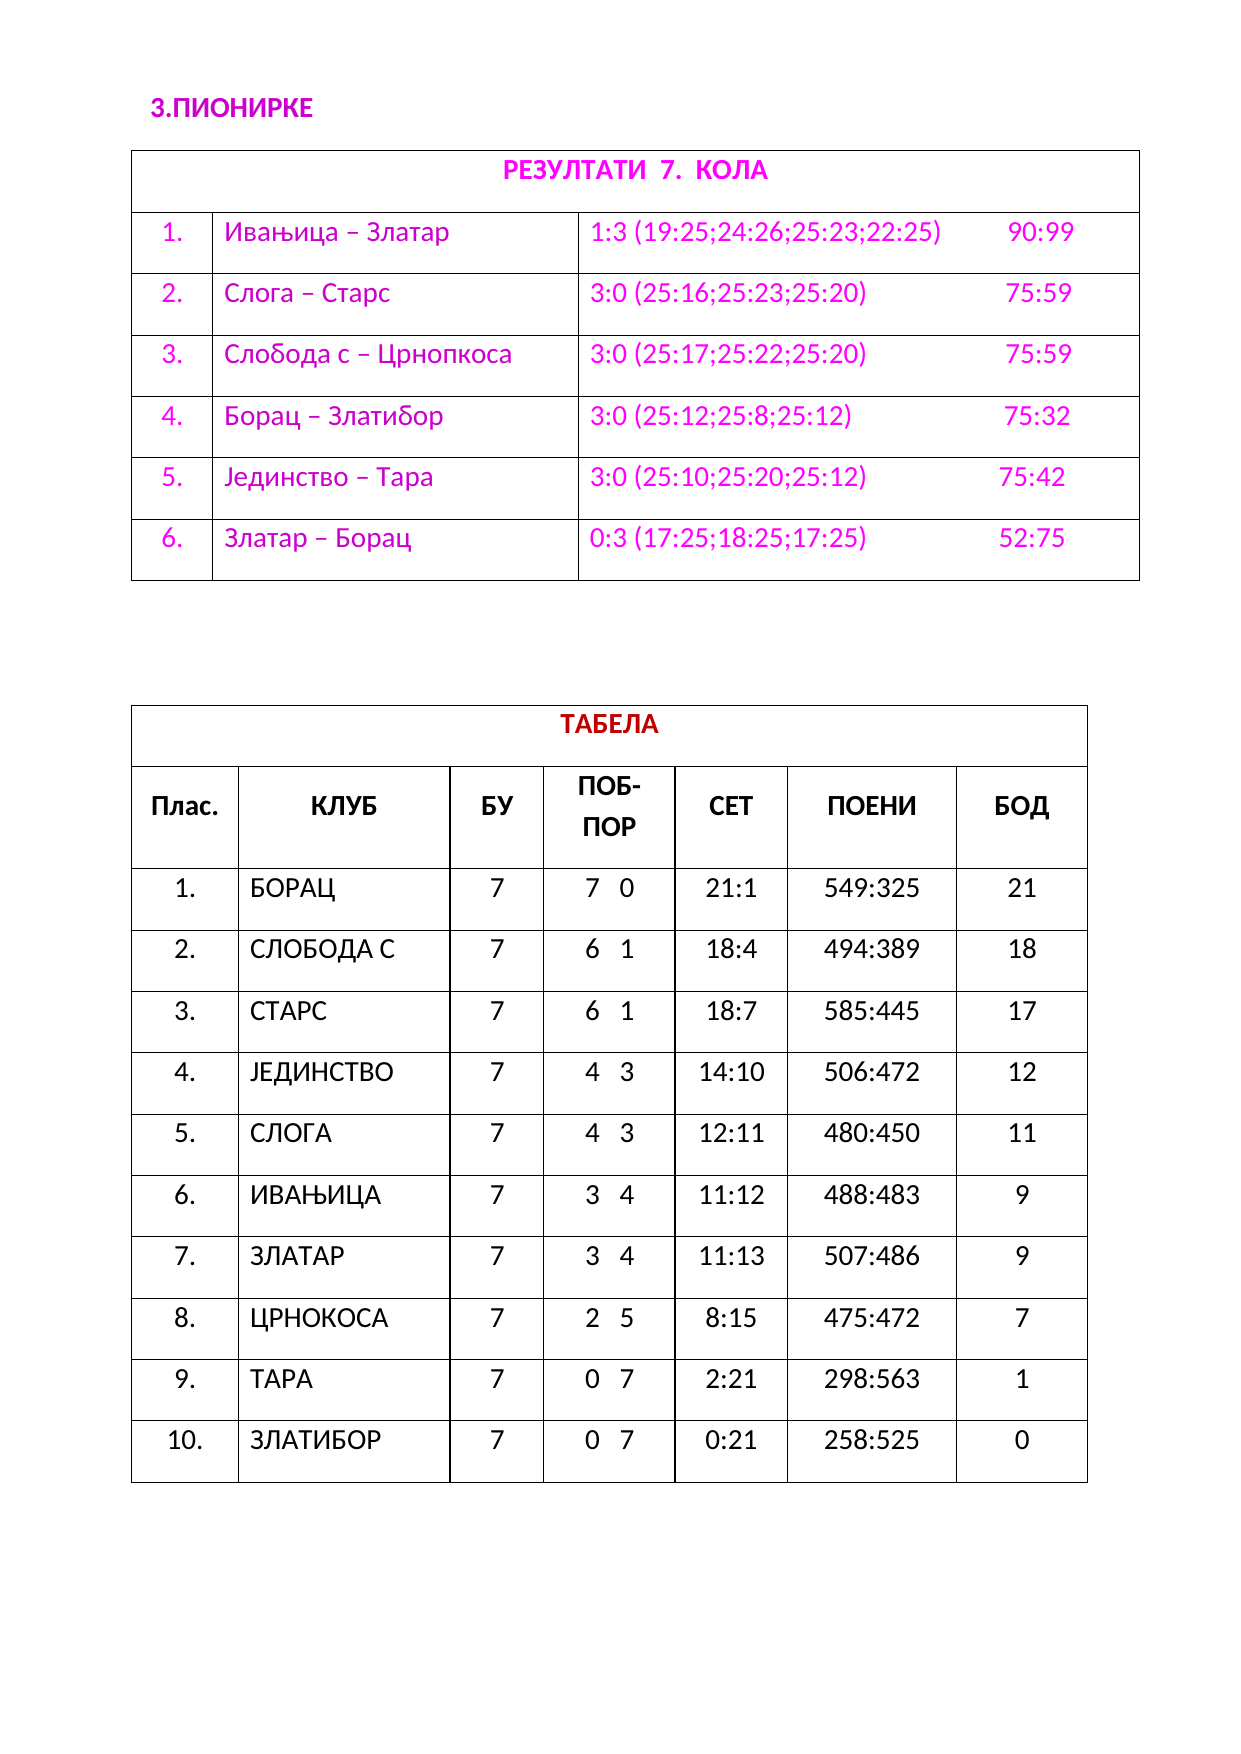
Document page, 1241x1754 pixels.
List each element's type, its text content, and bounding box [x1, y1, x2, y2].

table_cell 9 [957, 1237, 1087, 1298]
table_cell 1:3 (19:25;24:26;25:23;22:25) 90:99 [579, 213, 1139, 273]
table_cell 7 [451, 1237, 543, 1298]
table_cell 9 [957, 1176, 1087, 1236]
table_cell 4. [132, 1053, 238, 1113]
table_cell 4 3 [544, 1053, 674, 1113]
table_cell 7 [451, 869, 543, 929]
table_cell 18:4 [676, 931, 787, 991]
table_cell Јединство – Тара [213, 458, 578, 518]
table_header РЕЗУЛТАТИ 7. КОЛА [132, 151, 1139, 212]
table_cell СЛОБОДА С [239, 931, 449, 991]
table_cell Слобода с – Црнопкоса [213, 336, 578, 396]
table_cell 18 [957, 931, 1087, 991]
table_cell 8. [132, 1299, 238, 1359]
table_cell СТАРС [239, 992, 449, 1052]
table_cell ЈЕДИНСТВО [239, 1053, 449, 1113]
table_header ТАБЕЛА [132, 706, 1087, 766]
table_cell 507:486 [788, 1237, 956, 1298]
table_cell 8:15 [676, 1299, 787, 1359]
table_cell 2. [132, 274, 212, 334]
table_cell 488:483 [788, 1176, 956, 1236]
table_cell 7 [451, 1053, 543, 1113]
table_cell ПОЕНИ [788, 767, 956, 868]
table_cell 549:325 [788, 869, 956, 929]
table_cell ЦРНОКОСА [239, 1299, 449, 1359]
table_cell 12:11 [676, 1115, 787, 1175]
table_cell 3:0 (25:16;25:23;25:20) 75:59 [579, 274, 1139, 334]
table_cell 0 [957, 1421, 1087, 1482]
table_cell 298:563 [788, 1360, 956, 1420]
table_cell 4. [132, 397, 212, 457]
table_cell 0:3 (17:25;18:25;17:25) 52:75 [579, 520, 1139, 580]
table_cell Слога – Старс [213, 274, 578, 334]
table_cell 9. [132, 1360, 238, 1420]
table_cell 7 [451, 1421, 543, 1482]
table_cell 258:525 [788, 1421, 956, 1482]
table_cell Ивањица – Златар [213, 213, 578, 273]
table_cell 7 [451, 1299, 543, 1359]
table_cell 14:10 [676, 1053, 787, 1113]
table_cell 3:0 (25:12;25:8;25:12) 75:32 [579, 397, 1139, 457]
table_cell 480:450 [788, 1115, 956, 1175]
table_cell 7 [957, 1299, 1087, 1359]
table_cell Златар – Борац [213, 520, 578, 580]
table_cell 18:7 [676, 992, 787, 1052]
table_cell ПОБ-ПОР [544, 767, 674, 868]
table_cell 7 [451, 1176, 543, 1236]
table_cell 0:21 [676, 1421, 787, 1482]
table_cell 7 [451, 931, 543, 991]
table_cell 506:472 [788, 1053, 956, 1113]
table_cell 3:0 (25:10;25:20;25:12) 75:42 [579, 458, 1139, 518]
table_cell ТАРА [239, 1360, 449, 1420]
table_cell 3. [132, 336, 212, 396]
table_cell ЗЛАТАР [239, 1237, 449, 1298]
table_cell КЛУБ [239, 767, 449, 868]
table_cell 10. [132, 1421, 238, 1482]
table_cell 475:472 [788, 1299, 956, 1359]
table_cell 2:21 [676, 1360, 787, 1420]
table_cell 0 7 [544, 1360, 674, 1420]
table_cell 6. [132, 1176, 238, 1236]
table_cell 21:1 [676, 869, 787, 929]
table_cell 17 [957, 992, 1087, 1052]
table_cell ЗЛАТИБОР [239, 1421, 449, 1482]
table_cell 12 [957, 1053, 1087, 1113]
table_cell ИВАЊИЦА [239, 1176, 449, 1236]
table_cell 3. [132, 992, 238, 1052]
table_cell 6. [132, 520, 212, 580]
table_cell 1. [132, 869, 238, 929]
table_cell БУ [451, 767, 543, 868]
table_cell 7 [451, 992, 543, 1052]
table_cell СЕТ [676, 767, 787, 868]
table_cell СЛОГА [239, 1115, 449, 1175]
table_cell 1 [957, 1360, 1087, 1420]
table_cell 5. [132, 1115, 238, 1175]
table_cell Борац – Златибор [213, 397, 578, 457]
table_cell 3 4 [544, 1176, 674, 1236]
table_cell 2 5 [544, 1299, 674, 1359]
table_cell БОД [957, 767, 1087, 868]
text 3.ПИОНИРКЕ [150, 89, 1090, 124]
table_cell 7. [132, 1237, 238, 1298]
table_cell 11:12 [676, 1176, 787, 1236]
table_cell 6 1 [544, 992, 674, 1052]
table_cell 4 3 [544, 1115, 674, 1175]
table_cell БОРАЦ [239, 869, 449, 929]
table_cell 2. [132, 931, 238, 991]
table_cell 585:445 [788, 992, 956, 1052]
table_cell 3 4 [544, 1237, 674, 1298]
table_cell 1. [132, 213, 212, 273]
table_cell 494:389 [788, 931, 956, 991]
table_cell 5. [132, 458, 212, 518]
table_cell 0 7 [544, 1421, 674, 1482]
table_cell 11 [957, 1115, 1087, 1175]
table_cell 6 1 [544, 931, 674, 991]
table_cell 21 [957, 869, 1087, 929]
table_cell 7 [451, 1360, 543, 1420]
table_cell 7 [451, 1115, 543, 1175]
table_cell 7 0 [544, 869, 674, 929]
table_cell 11:13 [676, 1237, 787, 1298]
table_cell Плас. [132, 767, 238, 868]
table_cell 3:0 (25:17;25:22;25:20) 75:59 [579, 336, 1139, 396]
